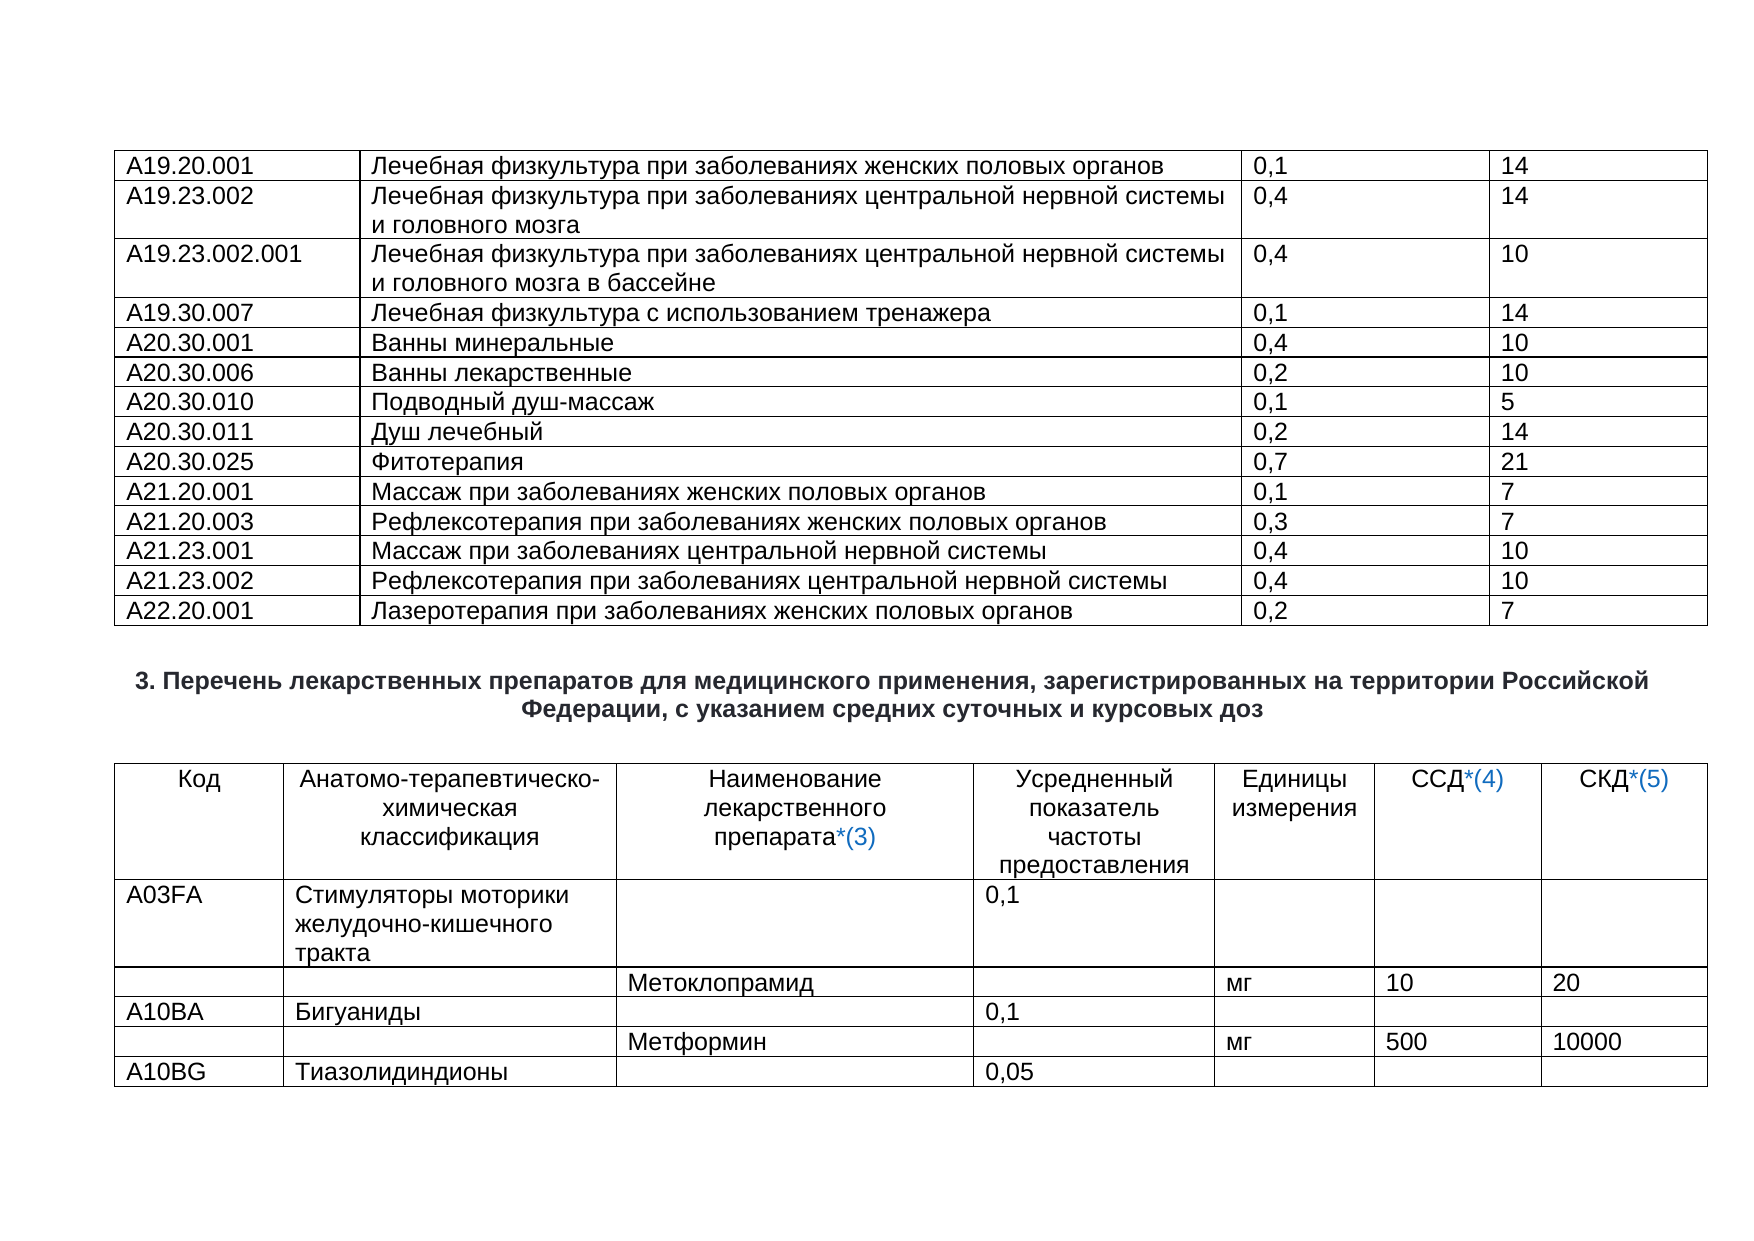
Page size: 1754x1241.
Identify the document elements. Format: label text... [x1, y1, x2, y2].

table_cell А21.20.003 [115, 506, 359, 535]
table_cell Тиазолидиндионы [284, 1057, 616, 1086]
table_header Анатомо-терапевтическо-химическая классификация [284, 764, 616, 879]
table_cell 0,05 [974, 1057, 1214, 1086]
table_cell A10BG [115, 1057, 283, 1086]
table_header ССД*(4) [1375, 764, 1541, 879]
table_cell мг [1215, 968, 1374, 996]
table_cell 0,4 [1242, 536, 1489, 565]
table_header Единицы измерения [1215, 764, 1374, 879]
table_cell [1375, 880, 1541, 966]
table_header Наименование лекарственного препарата*(3) [617, 764, 973, 879]
table_cell Душ лечебный [361, 417, 1241, 446]
table_cell Ванны минеральные [361, 328, 1241, 356]
table_cell 0,4 [1242, 239, 1489, 297]
table_header Усредненный показатель частоты предоставления [974, 764, 1214, 879]
table_cell Метоклопрамид [617, 968, 973, 996]
table_cell 0,4 [1242, 328, 1489, 356]
table_cell Лечебная физкультура с использованием тренажера [361, 298, 1241, 327]
table_cell А20.30.006 [115, 358, 359, 386]
table_cell 0,7 [1242, 447, 1489, 476]
table_cell А19.23.002.001 [115, 239, 359, 297]
table_cell Лечебная физкультура при заболеваниях центральной нервной системы и головного мозга [361, 181, 1241, 238]
table_cell А20.30.010 [115, 387, 359, 416]
table_cell А21.23.001 [115, 536, 359, 565]
table_cell 14 [1490, 151, 1707, 180]
table_cell 21 [1490, 447, 1707, 476]
table_cell [1375, 997, 1541, 1026]
table_cell [1215, 997, 1374, 1026]
table_cell А20.30.001 [115, 328, 359, 356]
table_cell 0,1 [1242, 387, 1489, 416]
table_cell [1375, 1057, 1541, 1086]
table_cell Бигуаниды [284, 997, 616, 1026]
table_cell Рефлексотерапия при заболеваниях женских половых органов [361, 506, 1241, 535]
table_cell 7 [1490, 596, 1707, 624]
table_cell [974, 968, 1214, 996]
table_cell 0,1 [974, 997, 1214, 1026]
subtitle 3. Перечень лекарственных препаратов для медицинского применения, зарегистрированных на территории Российской Федерации, с указанием средних суточных и курсовых доз [114, 666, 1671, 723]
table_cell Рефлексотерапия при заболеваниях центральной нервной системы [361, 566, 1241, 595]
table_cell 5 [1490, 387, 1707, 416]
table_cell Метформин [617, 1027, 973, 1056]
table_cell [115, 968, 283, 996]
table_cell [617, 997, 973, 1026]
table_cell 7 [1490, 506, 1707, 535]
table_cell 20 [1542, 968, 1707, 996]
table_cell А19.20.001 [115, 151, 359, 180]
table_header СКД*(5) [1542, 764, 1707, 879]
table_cell [1215, 1057, 1374, 1086]
table_cell 0,4 [1242, 566, 1489, 595]
table_cell 14 [1490, 298, 1707, 327]
table_cell 0,1 [974, 880, 1214, 966]
table_cell [284, 968, 616, 996]
table_cell 10 [1490, 358, 1707, 386]
table_cell Лечебная физкультура при заболеваниях женских половых органов [361, 151, 1241, 180]
table_cell 10 [1490, 566, 1707, 595]
table_cell [1215, 880, 1374, 966]
table_cell 0,2 [1242, 596, 1489, 624]
table_cell А21.20.001 [115, 477, 359, 505]
table_cell А22.20.001 [115, 596, 359, 624]
table_cell Ванны лекарственные [361, 358, 1241, 386]
table_cell 10 [1490, 536, 1707, 565]
table_cell 0,4 [1242, 181, 1489, 238]
table_cell 7 [1490, 477, 1707, 505]
table_cell 0,2 [1242, 417, 1489, 446]
table_cell 0,2 [1242, 358, 1489, 386]
table_cell [284, 1027, 616, 1056]
table_cell Фитотерапия [361, 447, 1241, 476]
table_cell [617, 1057, 973, 1086]
table_cell Массаж при заболеваниях центральной нервной системы [361, 536, 1241, 565]
table_cell Лазеротерапия при заболеваниях женских половых органов [361, 596, 1241, 624]
table_cell 10 [1375, 968, 1541, 996]
table_cell 10000 [1542, 1027, 1707, 1056]
table_cell Массаж при заболеваниях женских половых органов [361, 477, 1241, 505]
table_cell мг [1215, 1027, 1374, 1056]
table_cell 14 [1490, 181, 1707, 238]
table_cell Лечебная физкультура при заболеваниях центральной нервной системы и головного мозга в бассейне [361, 239, 1241, 297]
table_cell А19.30.007 [115, 298, 359, 327]
table_cell [974, 1027, 1214, 1056]
table_cell А10ВА [115, 997, 283, 1026]
table_cell Стимуляторы моторики желудочно-кишечного тракта [284, 880, 616, 966]
table_cell 0,1 [1242, 151, 1489, 180]
table_header Код [115, 764, 283, 879]
table_cell 0,1 [1242, 477, 1489, 505]
table_cell А20.30.011 [115, 417, 359, 446]
table_cell А21.23.002 [115, 566, 359, 595]
table_cell [617, 880, 973, 966]
table_cell 14 [1490, 417, 1707, 446]
table_cell A03FA [115, 880, 283, 966]
table_cell 0,3 [1242, 506, 1489, 535]
table_cell 0,1 [1242, 298, 1489, 327]
table_cell А20.30.025 [115, 447, 359, 476]
table_cell 500 [1375, 1027, 1541, 1056]
table_cell [1542, 997, 1707, 1026]
table_cell А19.23.002 [115, 181, 359, 238]
table_cell Подводный душ-массаж [361, 387, 1241, 416]
table_cell 10 [1490, 239, 1707, 297]
table_cell [115, 1027, 283, 1056]
table_cell 10 [1490, 328, 1707, 356]
table_cell [1542, 880, 1707, 966]
table_cell [1542, 1057, 1707, 1086]
